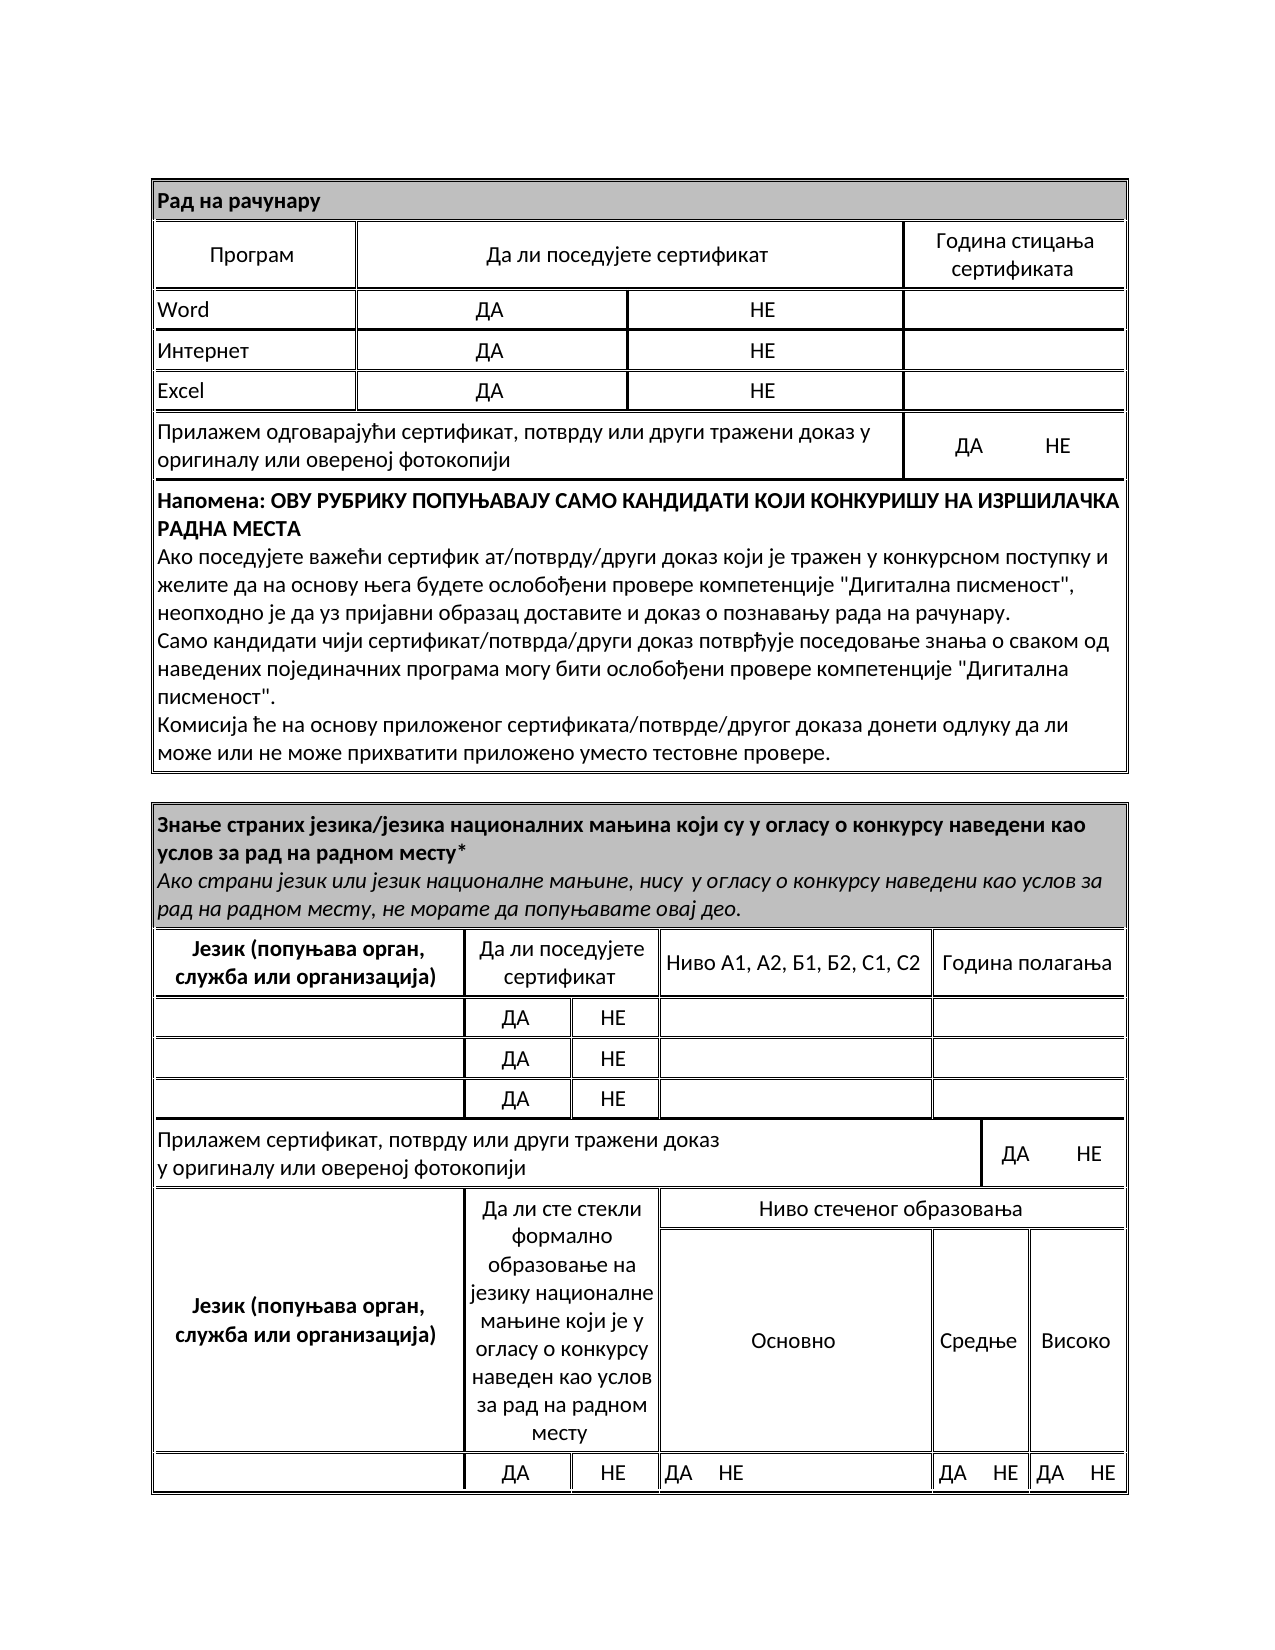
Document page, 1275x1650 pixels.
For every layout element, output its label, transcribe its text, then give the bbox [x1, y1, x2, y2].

table_cell ДА НЕ [933, 1454, 1030, 1491]
table_cell Година полагања [933, 927, 1127, 995]
table_cell [934, 995, 1126, 1036]
table_cell Да ли сте стекли формално образовање на језику националне мањине који је у огласу о конкурсу наведен као услов за рад на радном месту [466, 1189, 658, 1451]
table_cell ДА НЕ [905, 409, 1126, 478]
table_cell ДА [466, 1080, 570, 1117]
table_cell Високо [1030, 1226, 1126, 1451]
table_cell Програм [152, 219, 357, 287]
table_cell ДА НЕ [983, 1117, 1126, 1186]
table_cell Прилажем одговарајући сертификат, потврду или други тражени доказ у оригиналу или овереној фотокопији [154, 409, 902, 478]
table_cell [154, 1076, 463, 1117]
table_cell ДА [358, 372, 626, 409]
table_cell [152, 1451, 464, 1491]
table_cell Година стицања сертификата [903, 219, 1127, 287]
table_cell [661, 1080, 931, 1117]
table_cell Средње [934, 1230, 1028, 1451]
table_cell НЕ [629, 291, 902, 328]
table_cell НЕ [573, 1080, 658, 1117]
table_cell Word [154, 287, 355, 328]
table_cell Excel [154, 369, 355, 409]
table_cell Језик (попуњава орган, служба или организација) [152, 1186, 464, 1451]
table_cell НЕ [629, 331, 902, 368]
table_header Рад на рачунару [154, 182, 1126, 219]
table_cell НЕ [629, 372, 902, 409]
table_cell [154, 995, 463, 1036]
table_header Знање страних језика/језика националних мањина који су у огласу о конкурсу наведени као услов за рад на радном месту* Ако страни језик или језик националне мањине, нису у огласу о конкурсу наведени као услов за рад на радном месту, не морате да попуњавате овај део. [154, 805, 1126, 927]
table_cell ДА НЕ [1030, 1451, 1127, 1491]
table_cell Ниво стеченог образовања [660, 1186, 1127, 1226]
table_cell ДА [358, 331, 626, 368]
table_cell [933, 1036, 1127, 1076]
table_cell [905, 369, 1126, 409]
table_cell НЕ [573, 999, 658, 1036]
table_cell Ниво А1, А2, Б1, Б2, C1, C2 [661, 930, 931, 995]
table_cell НЕ [573, 1039, 658, 1076]
table_cell Прилажем сертификат, потврду или други тражени доказ у оригиналу или овереној фотокопији [154, 1117, 980, 1186]
table_cell Напомена: ОВУ РУБРИКУ ПОПУЊАВАЈУ САМО КАНДИДАТИ КОЈИ КОНКУРИШУ НА ИЗРШИЛАЧКА РАДНА МЕСТА Ако поседујете важећи сертифик ат/потврду/други доказ који је тражен у конкурсном поступку и желите да на основу њега будете ослобођени провере компетенције "Дигитална писменост", неопходно је да уз пријавни образац доставите и доказ о познавању рада на рачунару. Само кандидати чији сертификат/потврда/други доказ потврђује поседовање знања о сваком од наведених појединачних програма могу бити ослобођени провере компетенције "Дигитална писменост". Комисија ће на основу приложеног сертификата/потврде/другог доказа донети одлуку да ли може или не може прихватити приложено уместо тестовне провере. [152, 478, 1127, 771]
table_cell НЕ [572, 1454, 659, 1491]
table_cell Основно [661, 1230, 931, 1451]
table_cell Језик (попуњава орган, служба или организација) [152, 927, 464, 995]
table_cell ДА [464, 1454, 572, 1491]
table_cell [661, 999, 931, 1036]
table_cell [905, 328, 1127, 368]
table_cell ДА [358, 291, 626, 328]
table_cell ДА НЕ [660, 1454, 932, 1491]
table_cell ДА [466, 1039, 570, 1076]
table_cell Да ли поседујете сертификат [358, 222, 902, 287]
table_cell Интернет [152, 328, 355, 368]
table_cell [661, 1039, 931, 1076]
table_cell [934, 1076, 1126, 1117]
table_cell [152, 1036, 464, 1076]
table_cell Да ли поседујете сертификат [466, 930, 658, 995]
table_cell ДА [466, 999, 570, 1036]
table_cell [905, 287, 1126, 328]
